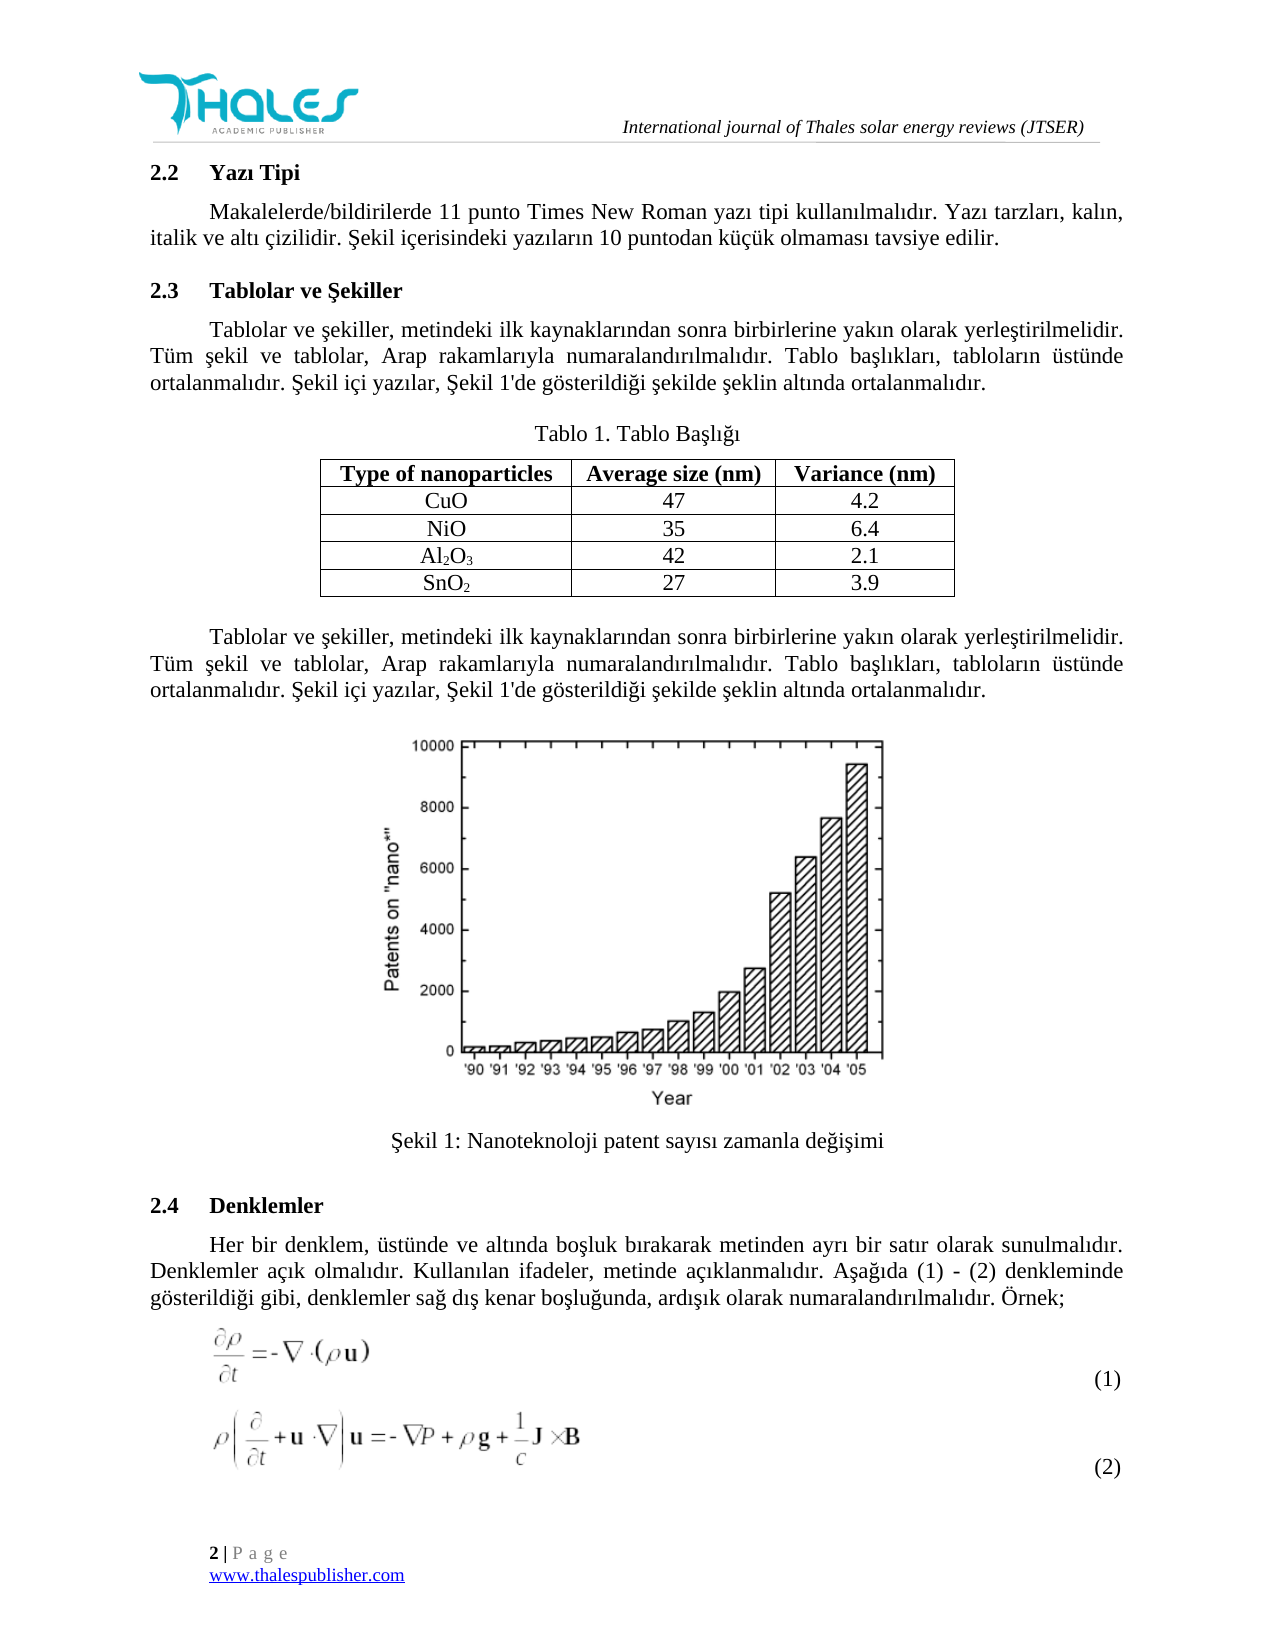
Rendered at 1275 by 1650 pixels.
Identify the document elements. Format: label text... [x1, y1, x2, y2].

table_cell 4.2 [776, 487, 954, 514]
text (1) [150, 1323, 1125, 1392]
text Tablo 1. Tablo Başlığı [150, 420, 1125, 446]
text Tablolar ve şekiller, metindeki ilk kaynaklarından sonra birbirlerine yakın olarak yerleştirilmelidir. Tüm şekil ve tablolar, Arap rakamlarıyla numaralandırılmalıdır. Tablo başlıkları, tabloların üstünde ortalanmalıdır. Şekil içi yazılar, Şekil 1'de gösterildiği şekilde şeklin altında ortalanmalıdır. [150, 623, 1125, 702]
text Tablolar ve şekiller, metindeki ilk kaynaklarından sonra birbirlerine yakın olarak yerleştirilmelidir. Tüm şekil ve tablolar, Arap rakamlarıyla numaralandırılmalıdır. Tablo başlıkları, tabloların üstünde ortalanmalıdır. Şekil içi yazılar, Şekil 1'de gösterildiği şekilde şeklin altında ortalanmalıdır. [150, 316, 1125, 395]
text Şekil 1: Nanoteknoloji patent sayısı zamanla değişimi [150, 1127, 1125, 1153]
text Makalelerde/bildirilerde 11 punto Times New Roman yazı tipi kullanılmalıdır. Yazı tarzları, kalın, italik ve altı çizilidir. Şekil içerisindeki yazıların 10 puntodan küçük olmaması tavsiye edilir. [150, 198, 1125, 251]
table_cell 47 [572, 487, 775, 514]
text (2) [150, 1404, 1125, 1479]
table_cell CuO [321, 487, 571, 514]
table_cell 2.1 [776, 542, 954, 568]
table_cell 27 [572, 570, 775, 596]
table_cell 35 [572, 515, 775, 541]
table_header Type of nanoparticles [321, 460, 571, 486]
table_cell 3.9 [776, 570, 954, 596]
subtitle Denklemler [150, 1192, 1125, 1219]
table_cell 6.4 [776, 515, 954, 541]
table_cell NiO [321, 515, 571, 541]
text Her bir denklem, üstünde ve altında boşluk bırakarak metinden ayrı bir satır olarak sunulmalıdır. Denklemler açık olmalıdır. Kullanılan ifadeler, metinde açıklanmalıdır. Aşağıda (1) - (2) denkleminde gösterildiği gibi, denklemler sağ dış kenar boşluğunda, ardışık olarak numaralandırılmalıdır. Örnek; [150, 1231, 1125, 1310]
picture [379, 728, 896, 1115]
table_cell SnO2 [321, 570, 571, 596]
picture [139, 72, 359, 135]
table_header Variance (nm) [776, 460, 954, 486]
table_header Average size (nm) [572, 460, 775, 486]
subtitle Yazı Tipi [150, 159, 1125, 186]
table_cell Al2O3 [321, 542, 571, 568]
table_cell 42 [572, 542, 775, 568]
subtitle Tablolar ve Şekiller [150, 277, 1125, 303]
